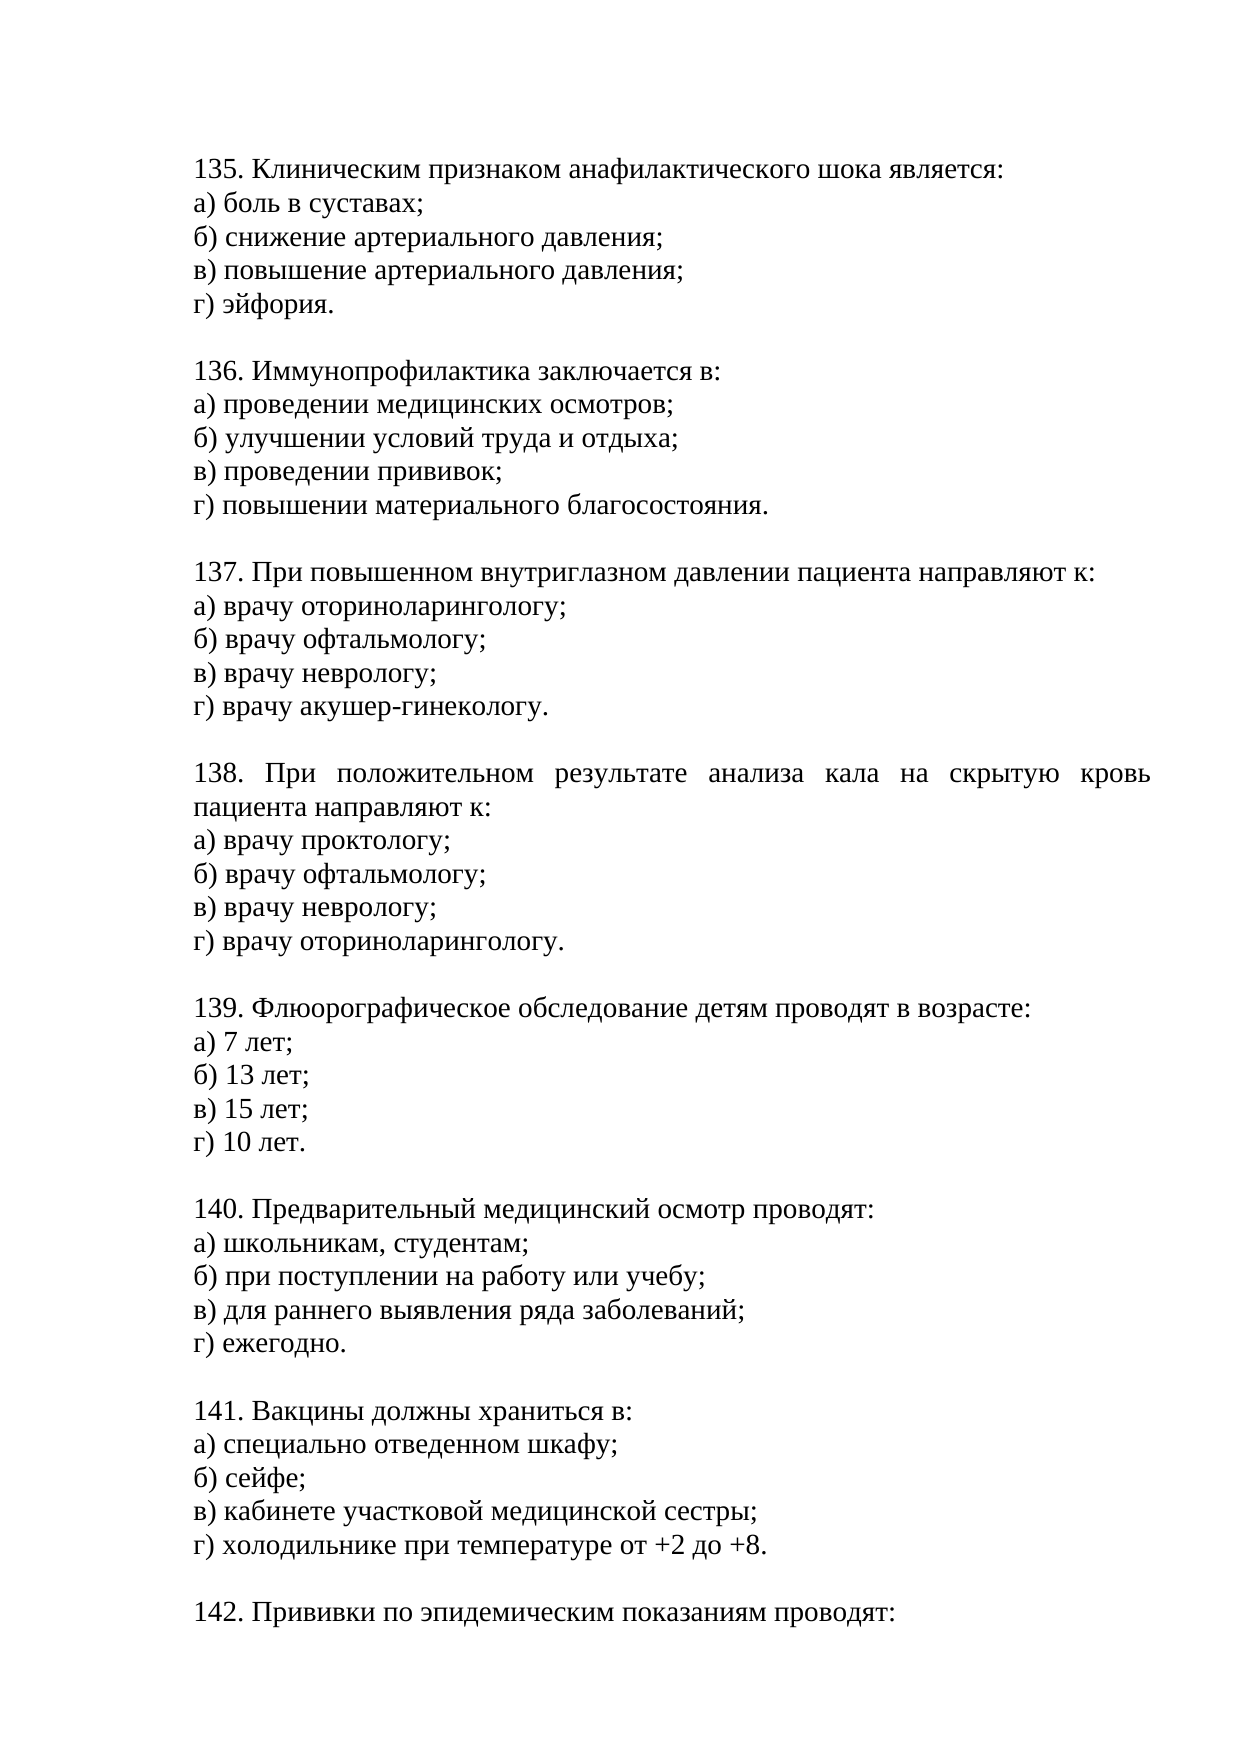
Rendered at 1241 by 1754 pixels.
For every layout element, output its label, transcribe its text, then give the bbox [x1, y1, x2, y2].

list г) врачу оториноларингологу. [193, 923, 1152, 957]
list в) врачу неврологу; [193, 655, 1152, 688]
list 142. Прививки по эпидемическим показаниям проводят: [193, 1594, 1152, 1627]
list 140. Предварительный медицинский осмотр проводят: [193, 1191, 1152, 1225]
list 139. Флюорографическое обследование детям проводят в возрасте: [193, 990, 1152, 1024]
list а) специально отведенном шкафу; [193, 1426, 1152, 1460]
list а) врачу оториноларингологу; [193, 588, 1152, 621]
list а) боль в суставах; [193, 185, 1152, 219]
list б) улучшении условий труда и отдыха; [193, 420, 1152, 453]
list г) врачу акушер-гинекологу. [193, 688, 1152, 722]
list а) врачу проктологу; [193, 822, 1152, 856]
list в) для раннего выявления ряда заболеваний; [193, 1292, 1152, 1326]
list г) 10 лет. [193, 1124, 1152, 1158]
list 137. При повышенном внутриглазном давлении пациента направляют к: [193, 554, 1152, 588]
list в) проведении прививок; [193, 453, 1152, 487]
list в) кабинете участковой медицинской сестры; [193, 1493, 1152, 1527]
list 141. Вакцины должны храниться в: [193, 1393, 1152, 1426]
list в) врачу неврологу; [193, 889, 1152, 923]
list б) снижение артериального давления; [193, 219, 1152, 252]
list г) эйфория. [193, 286, 1152, 319]
list б) врачу офтальмологу; [193, 621, 1152, 655]
list б) сейфе; [193, 1460, 1152, 1493]
list г) повышении материального благосостояния. [193, 487, 1152, 521]
list 135. Клиническим признаком анафилактического шока является: [193, 152, 1152, 185]
list б) 13 лет; [193, 1057, 1152, 1091]
list в) 15 лет; [193, 1091, 1152, 1124]
list 136. Иммунопрофилактика заключается в: [193, 353, 1152, 386]
list а) школьникам, студентам; [193, 1225, 1152, 1258]
list г) холодильнике при температуре от +2 до +8. [193, 1527, 1152, 1560]
list в) повышение артериального давления; [193, 252, 1152, 286]
list 138. При положительном результате анализа кала на скрытую кровь пациента направляют к: [193, 755, 1152, 822]
list б) врачу офтальмологу; [193, 856, 1152, 889]
list г) ежегодно. [193, 1326, 1152, 1359]
list б) при поступлении на работу или учебу; [193, 1258, 1152, 1292]
list а) 7 лет; [193, 1024, 1152, 1057]
list а) проведении медицинских осмотров; [193, 386, 1152, 420]
